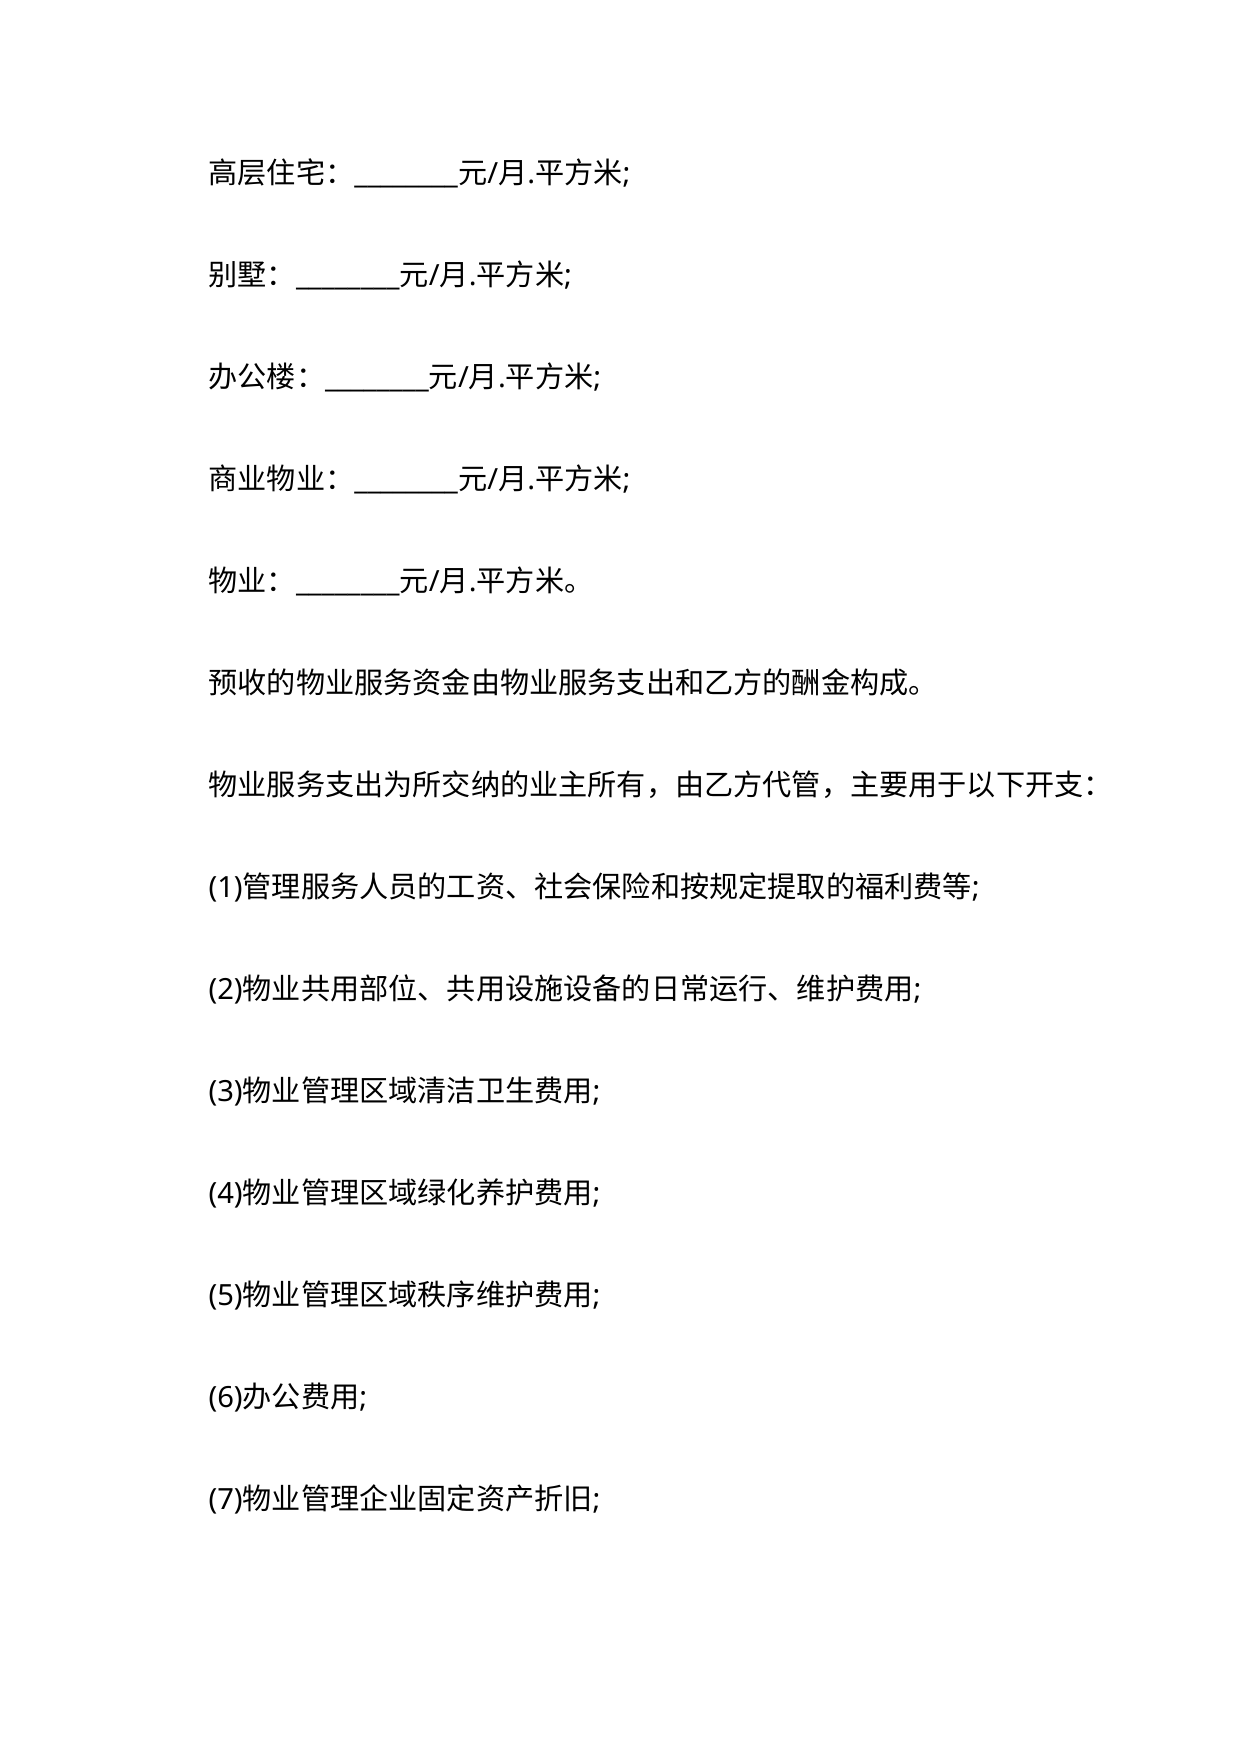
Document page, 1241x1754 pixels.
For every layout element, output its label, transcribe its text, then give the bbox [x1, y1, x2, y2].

text 办公楼：________元/月.平方米; [150, 354, 1090, 396]
text (1)管理服务人员的工资、社会保险和按规定提取的福利费等; [150, 863, 1090, 906]
text 商业物业：________元/月.平方米; [150, 456, 1090, 498]
text 别墅：________元/月.平方米; [150, 252, 1090, 294]
text (6)办公费用; [150, 1373, 1090, 1416]
text 物业：________元/月.平方米。 [150, 558, 1090, 600]
text (4)物业管理区域绿化养护费用; [150, 1169, 1090, 1212]
text (2)物业共用部位、共用设施设备的日常运行、维护费用; [150, 965, 1090, 1008]
text 物业服务支出为所交纳的业主所有，由乙方代管，主要用于以下开支： [150, 762, 1090, 804]
text (3)物业管理区域清洁卫生费用; [150, 1067, 1090, 1110]
text (7)物业管理企业固定资产折旧; [150, 1475, 1090, 1518]
text 高层住宅：________元/月.平方米; [150, 150, 1090, 192]
text 预收的物业服务资金由物业服务支出和乙方的酬金构成。 [150, 660, 1090, 702]
text (5)物业管理区域秩序维护费用; [150, 1271, 1090, 1314]
